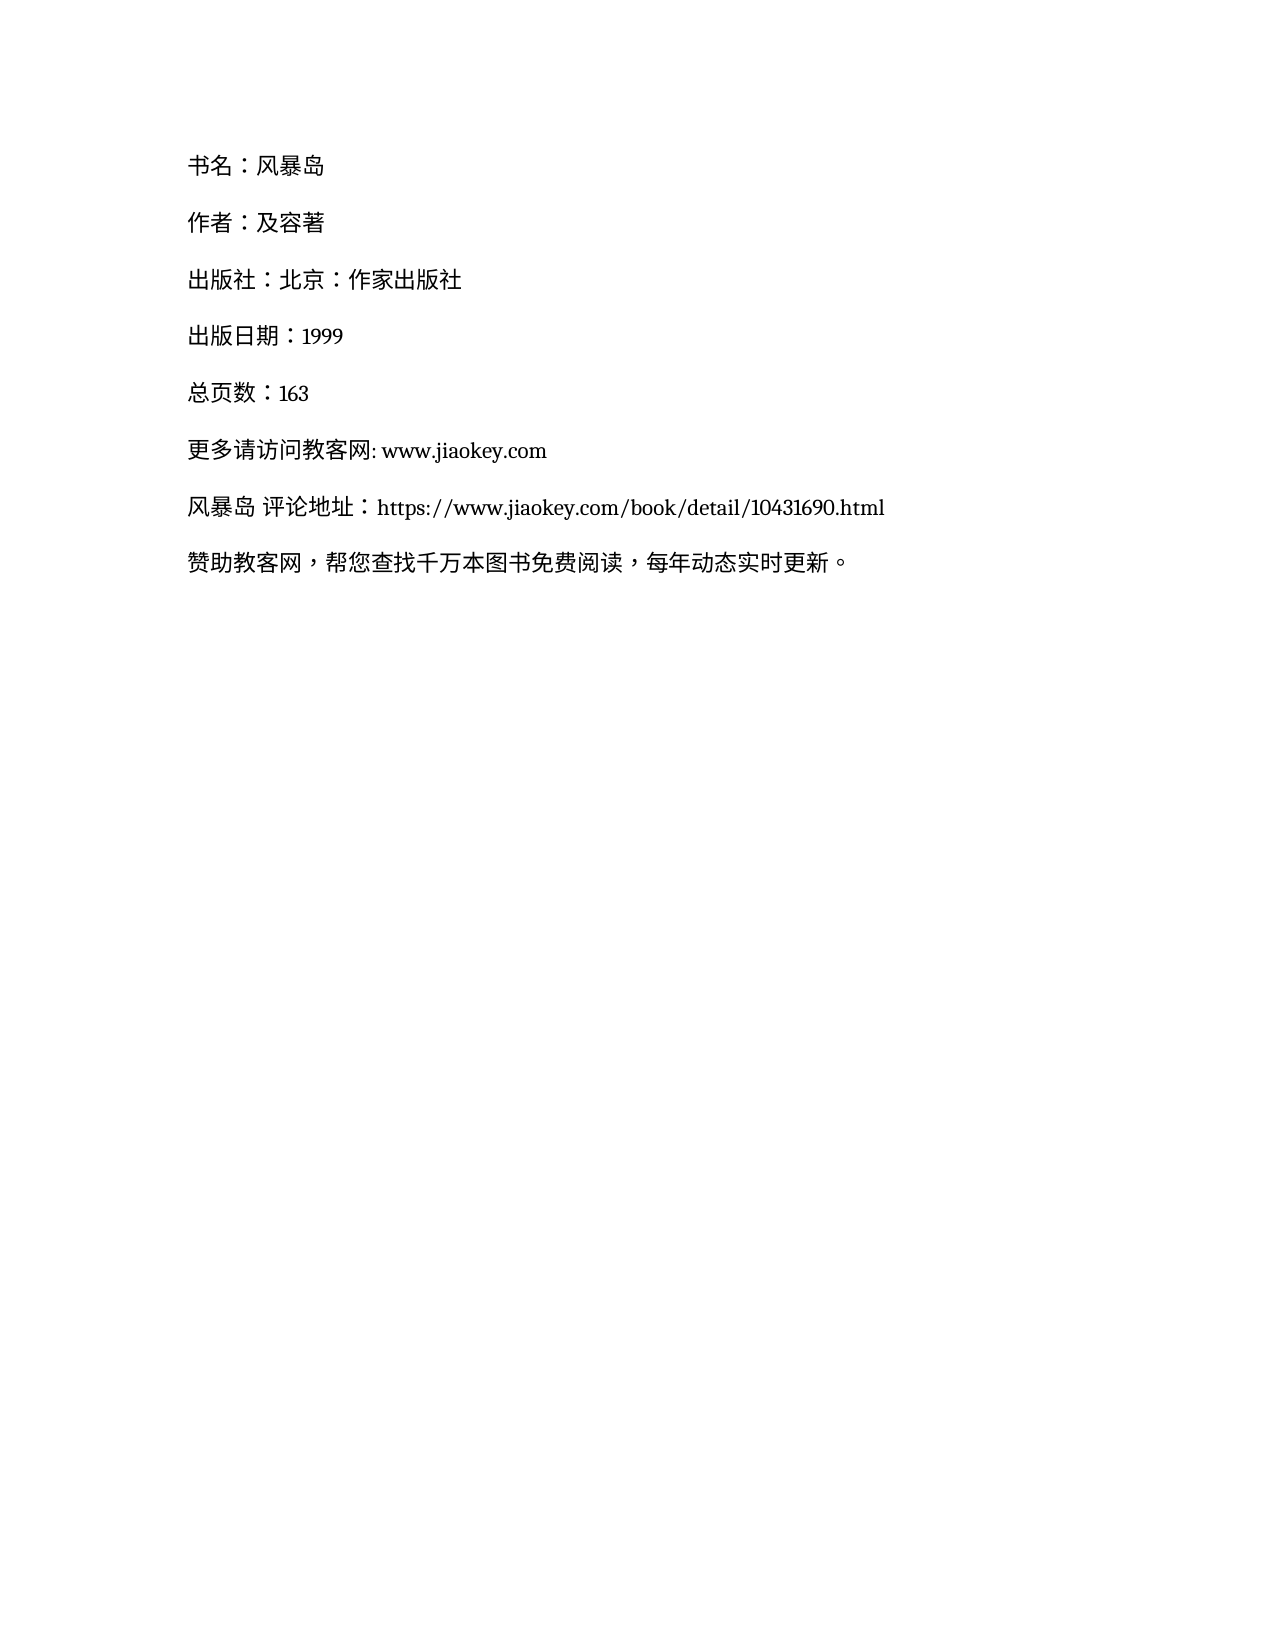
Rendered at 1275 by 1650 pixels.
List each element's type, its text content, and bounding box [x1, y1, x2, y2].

text 作者：及容著 [187, 207, 1087, 238]
text 总页数：163 [187, 377, 1087, 408]
text 出版日期：1999 [187, 320, 1087, 352]
text 赞助教客网，帮您查找千万本图书免费阅读，每年动态实时更新。 [187, 547, 1087, 579]
text 书名：风暴岛 [187, 150, 1087, 181]
text 更多请访问教客网: www.jiaokey.com [187, 434, 1087, 465]
text 风暴岛 评论地址：https://www.jiaokey.com/book/detail/10431690.html [187, 491, 1087, 522]
text 出版社：北京：作家出版社 [187, 263, 1087, 295]
